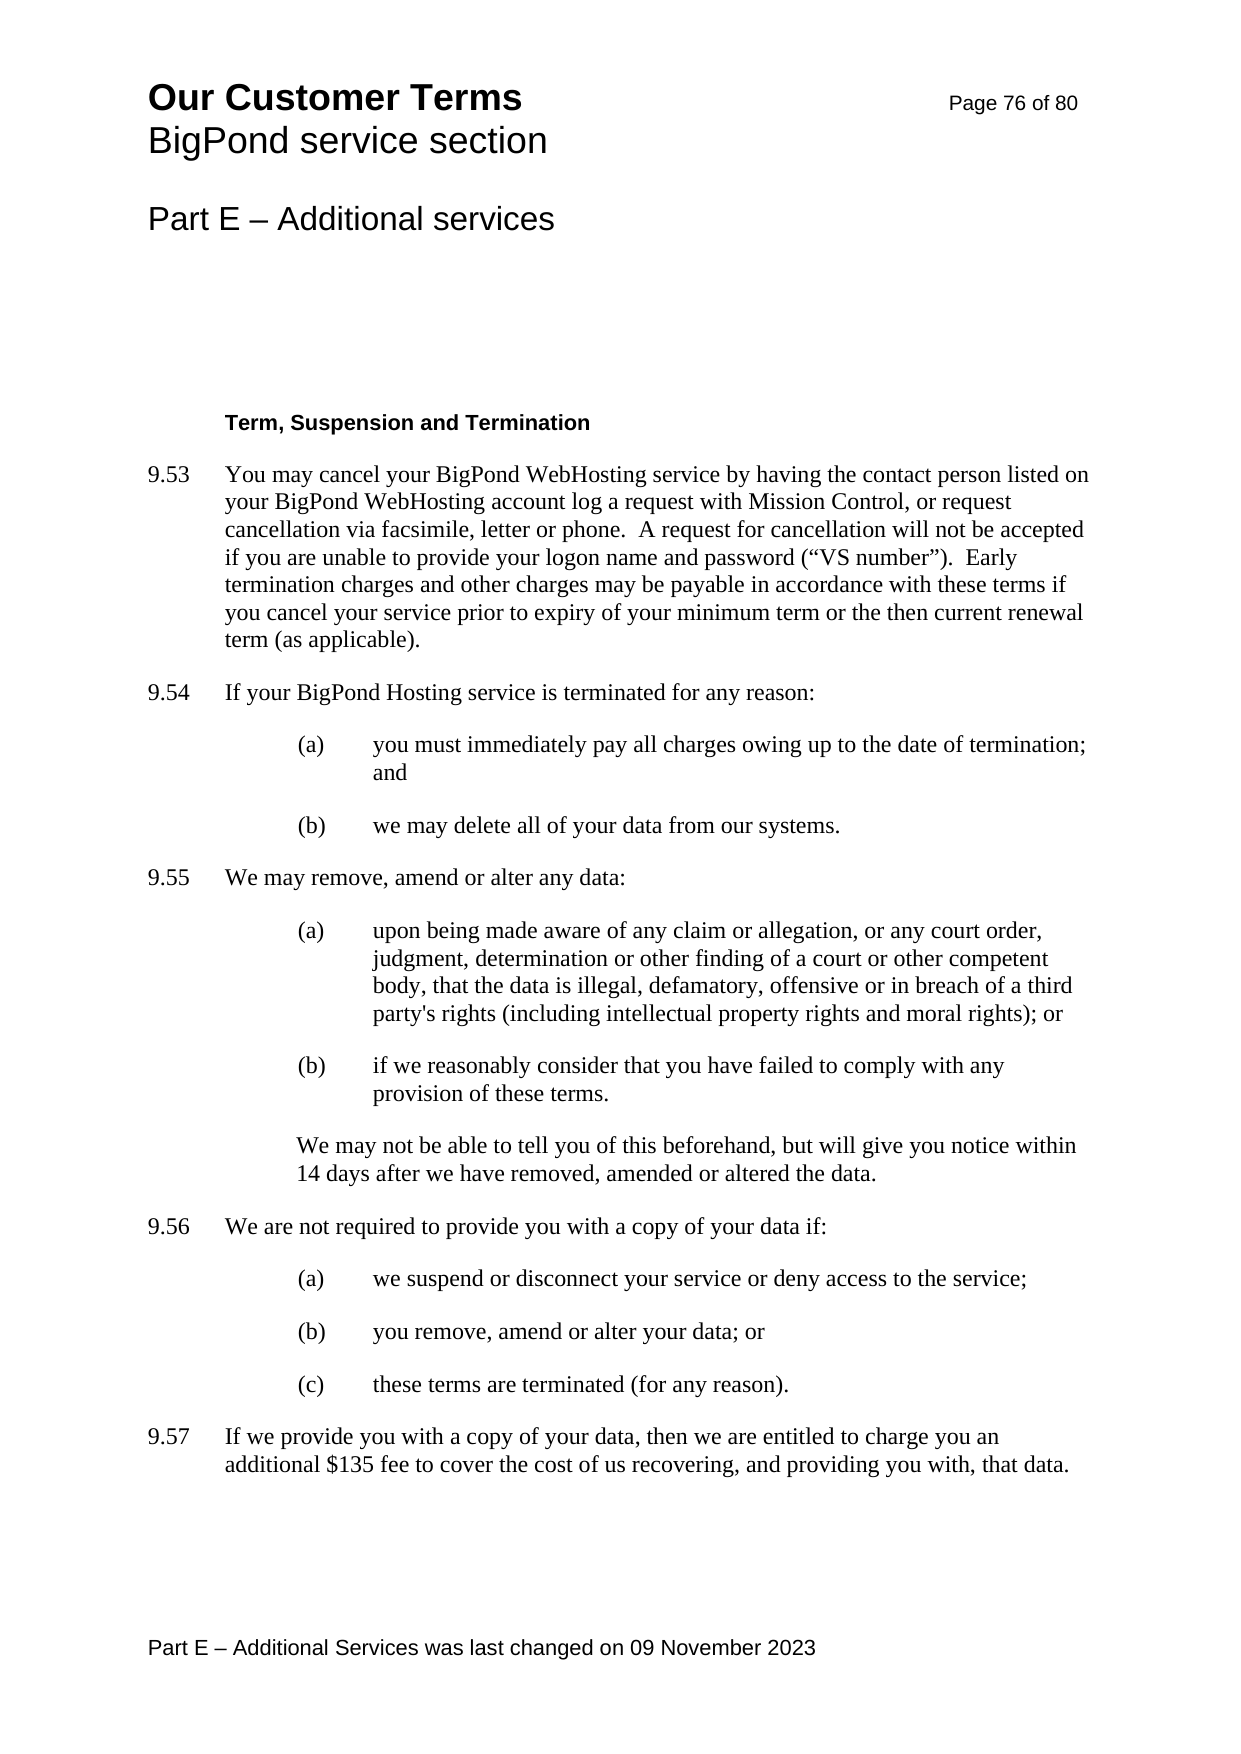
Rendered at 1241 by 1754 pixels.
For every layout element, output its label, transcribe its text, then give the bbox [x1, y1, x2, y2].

subtitle We may remove, amend or alter any data: [148, 863, 1092, 891]
subtitle we may delete all of your data from our systems. [298, 811, 1092, 838]
subtitle upon being made aware of any claim or allegation, or any court order, judgment, determination or other finding of a court or other competent body, that the data is illegal, defamatory, offensive or in breach of a third party's rights (including intellectual property rights and moral rights); or [298, 916, 1092, 1026]
subtitle these terms are terminated (for any reason). [298, 1369, 1092, 1397]
text We may not be able to tell you of this beforehand, but will give you notice within 14 days after we have removed, amended or altered the data. [296, 1132, 1092, 1187]
subtitle You may cancel your BigPond WebHosting service by having the contact person listed on your BigPond WebHosting account log a request with Mission Control, or request cancellation via facsimile, letter or phone. A request for cancellation will not be accepted if you are unable to provide your logon name and password (“VS number”). Early termination charges and other charges may be payable in accordance with these terms if you cancel your service prior to expiry of your minimum term or the then current renewal term (as applicable). [148, 460, 1092, 653]
subtitle If your BigPond Hosting service is terminated for any reason: [148, 678, 1092, 706]
subtitle you remove, amend or alter your data; or [298, 1317, 1092, 1344]
subtitle you must immediately pay all charges owing up to the date of termination; and [298, 731, 1092, 786]
subtitle If we provide you with a copy of your data, then we are entitled to charge you an additional $135 fee to cover the cost of us recovering, and providing you with, that data. [148, 1422, 1092, 1477]
subtitle if we reasonably consider that you have failed to comply with any provision of these terms. [298, 1051, 1092, 1107]
subtitle We are not required to provide you with a copy of your data if: [148, 1212, 1092, 1239]
text Term, Suspension and Termination [224, 409, 1092, 435]
subtitle we suspend or disconnect your service or deny access to the service; [298, 1264, 1092, 1292]
